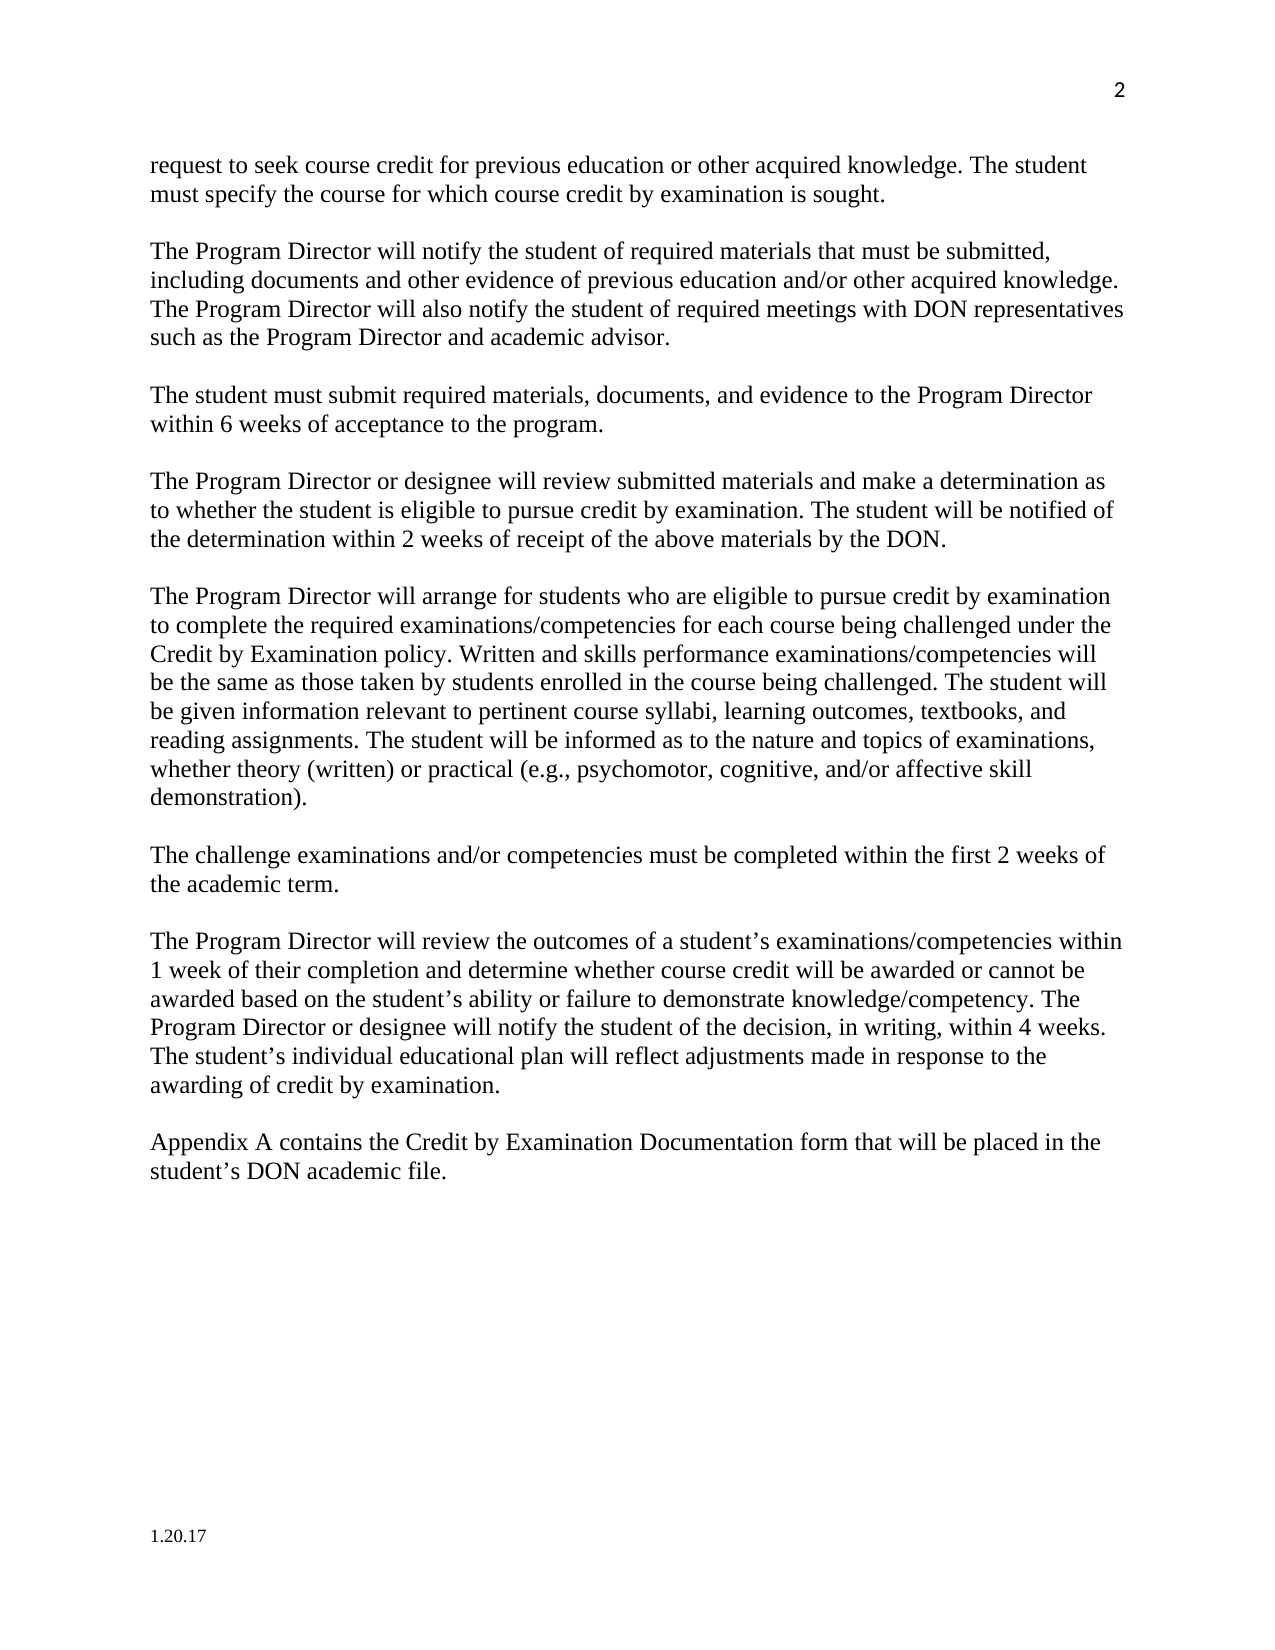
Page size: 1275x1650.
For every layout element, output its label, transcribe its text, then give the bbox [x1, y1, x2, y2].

text The challenge examinations and/or competencies must be completed within the first 2 weeks of the academic term. [150, 840, 1125, 897]
text The Program Director or designee will review submitted materials and make a determination as to whether the student is eligible to pursue credit by examination. The student will be notified of the determination within 2 weeks of receipt of the above materials by the DON. [150, 466, 1125, 552]
text The Program Director will arrange for students who are eligible to pursue credit by examination to complete the required examinations/competencies for each course being challenged under the Credit by Examination policy. Written and skills performance examinations/competencies will be the same as those taken by students enrolled in the course being challenged. The student will be given information relevant to pertinent course syllabi, learning outcomes, textbooks, and reading assignments. The student will be informed as to the nature and topics of examinations, whether theory (written) or practical (e.g., psychomotor, cognitive, and/or affective skill demonstration). [150, 581, 1125, 811]
text The Program Director will review the outcomes of a student’s examinations/competencies within 1 week of their completion and determine whether course credit will be awarded or cannot be awarded based on the student’s ability or failure to demonstrate knowledge/competency. The Program Director or designee will notify the student of the decision, in writing, within 4 weeks. The student’s individual educational plan will reflect adjustments made in response to the awarding of credit by examination. [150, 926, 1125, 1099]
text The Program Director will notify the student of required materials that must be submitted, including documents and other evidence of previous education and/or other acquired knowledge. The Program Director will also notify the student of required meetings with DON representatives such as the Program Director and academic advisor. [150, 236, 1125, 351]
text The student must submit required materials, documents, and evidence to the Program Director within 6 weeks of acceptance to the program. [150, 380, 1125, 437]
text Appendix A contains the Credit by Examination Documentation form that will be placed in the student’s DON academic file. [150, 1127, 1125, 1185]
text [150, 150, 1125, 207]
